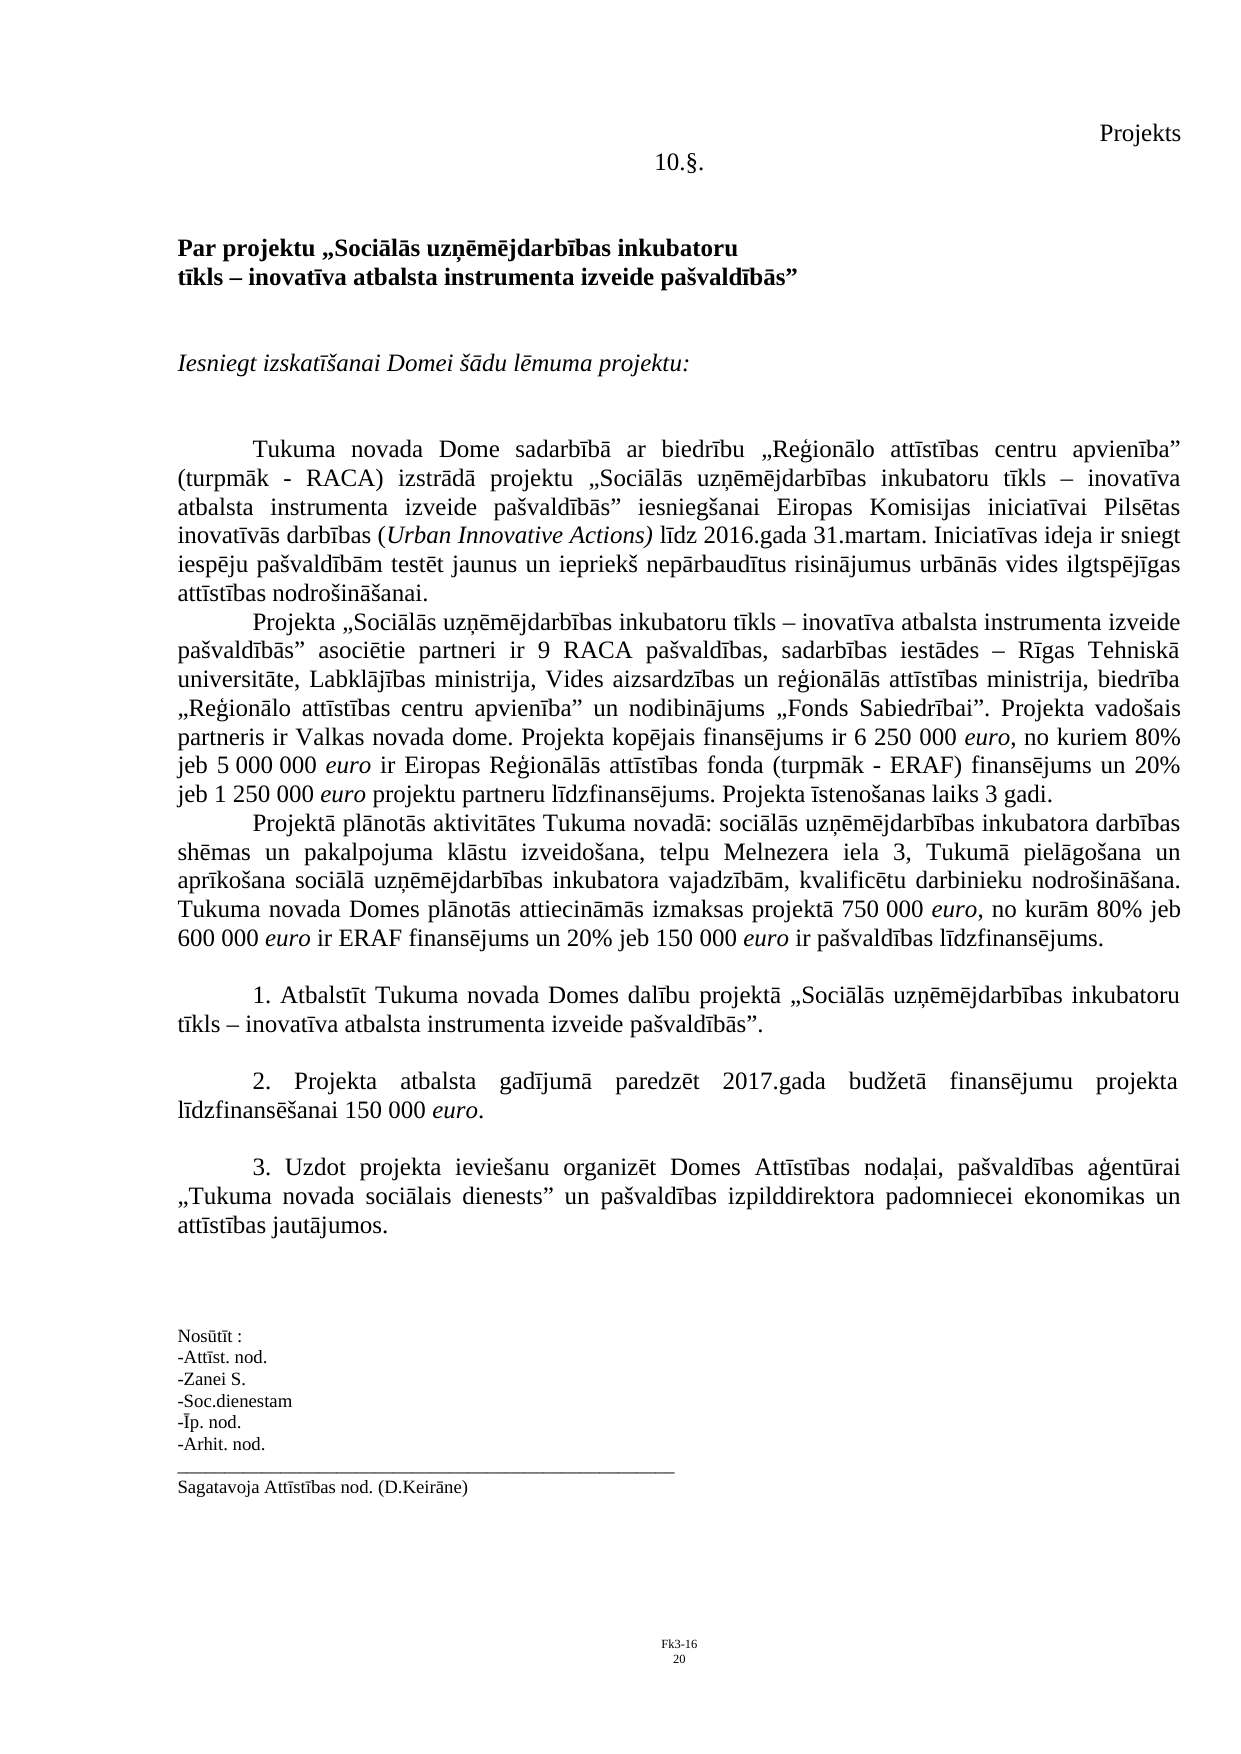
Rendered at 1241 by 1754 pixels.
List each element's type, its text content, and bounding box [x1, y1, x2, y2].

text -Attīst. nod. [177, 1346, 1181, 1368]
text Projektā plānotās aktivitātes Tukuma novadā: sociālās uzņēmējdarbības inkubatora darbības shēmas un pakalpojuma klāstu izveidošana, telpu Melnezera iela 3, Tukumā pielāgošana un aprīkošana sociālā uzņēmējdarbības inkubatora vajadzībām, kvalificētu darbinieku nodrošināšana. Tukuma novada Domes plānotās attiecināmās izmaksas projektā 750 000 euro, no kurām 80% jeb 600 000 euro ir ERAF finansējums un 20% jeb 150 000 euro ir pašvaldības līdzfinansējums. [177, 808, 1181, 952]
text 2. Projekta atbalsta gadījumā paredzēt 2017.gada budžetā finansējumu projekta līdzfinansēšanai 150 000 euro. [177, 1066, 1178, 1124]
text Sagatavoja Attīstības nod. (D.Keirāne) [177, 1476, 1181, 1497]
text Projekta „Sociālās uzņēmējdarbības inkubatoru tīkls – inovatīva atbalsta instrumenta izveide pašvaldībās” asociētie partneri ir 9 RACA pašvaldības, sadarbības iestādes – Rīgas Tehniskā universitāte, Labklājības ministrija, Vides aizsardzības un reģionālās attīstības ministrija, biedrība „Reģionālo attīstības centru apvienība” un nodibinājums „Fonds Sabiedrībai”. Projekta vadošais partneris ir Valkas novada dome. Projekta kopējais finansējums ir 6 250 000 euro, no kuriem 80% jeb 5 000 000 euro ir Eiropas Reģionālās attīstības fonda (turpmāk - ERAF) finansējums un 20% jeb 1 250 000 euro projektu partneru līdzfinansējums. Projekta īstenošanas laiks 3 gadi. [177, 607, 1181, 808]
text -Arhit. nod. [177, 1433, 1181, 1454]
text Projekts [177, 118, 1181, 147]
text 10.§. [177, 147, 1181, 176]
text _____________________________________________________ [177, 1454, 1181, 1476]
text -Zanei S. [177, 1368, 1181, 1389]
text tīkls – inovatīva atbalsta instrumenta izveide pašvaldībās” [177, 262, 1181, 291]
list 3. Uzdot projekta ieviešanu organizēt Domes Attīstības nodaļai, pašvaldības aģentūrai „Tukuma novada sociālais dienests” un pašvaldības izpilddirektora padomniecei ekonomikas un attīstības jautājumos. [177, 1152, 1181, 1239]
text Tukuma novada Dome sadarbībā ar biedrību „Reģionālo attīstības centru apvienība” (turpmāk - RACA) izstrādā projektu „Sociālās uzņēmējdarbības inkubatoru tīkls – inovatīva atbalsta instrumenta izveide pašvaldībās” iesniegšanai Eiropas Komisijas iniciatīvai Pilsētas inovatīvās darbības (Urban Innovative Actions) līdz 2016.gada 31.martam. Iniciatīvas ideja ir sniegt iespēju pašvaldībām testēt jaunus un iepriekš nepārbaudītus risinājumus urbānās vides ilgtspējīgas attīstības nodrošināšanai. [177, 434, 1181, 607]
text -Soc.dienestam [177, 1389, 1181, 1411]
text Par projektu „Sociālās uzņēmējdarbības inkubatoru [177, 233, 1181, 262]
text Nosūtīt : [177, 1325, 1181, 1346]
text -Īp. nod. [177, 1411, 1181, 1433]
text Iesniegt izskatīšanai Domei šādu lēmuma projektu: [177, 348, 1181, 377]
list 1. Atbalstīt Tukuma novada Domes dalību projektā „Sociālās uzņēmējdarbības inkubatoru tīkls – inovatīva atbalsta instrumenta izveide pašvaldībās”. [177, 980, 1181, 1037]
